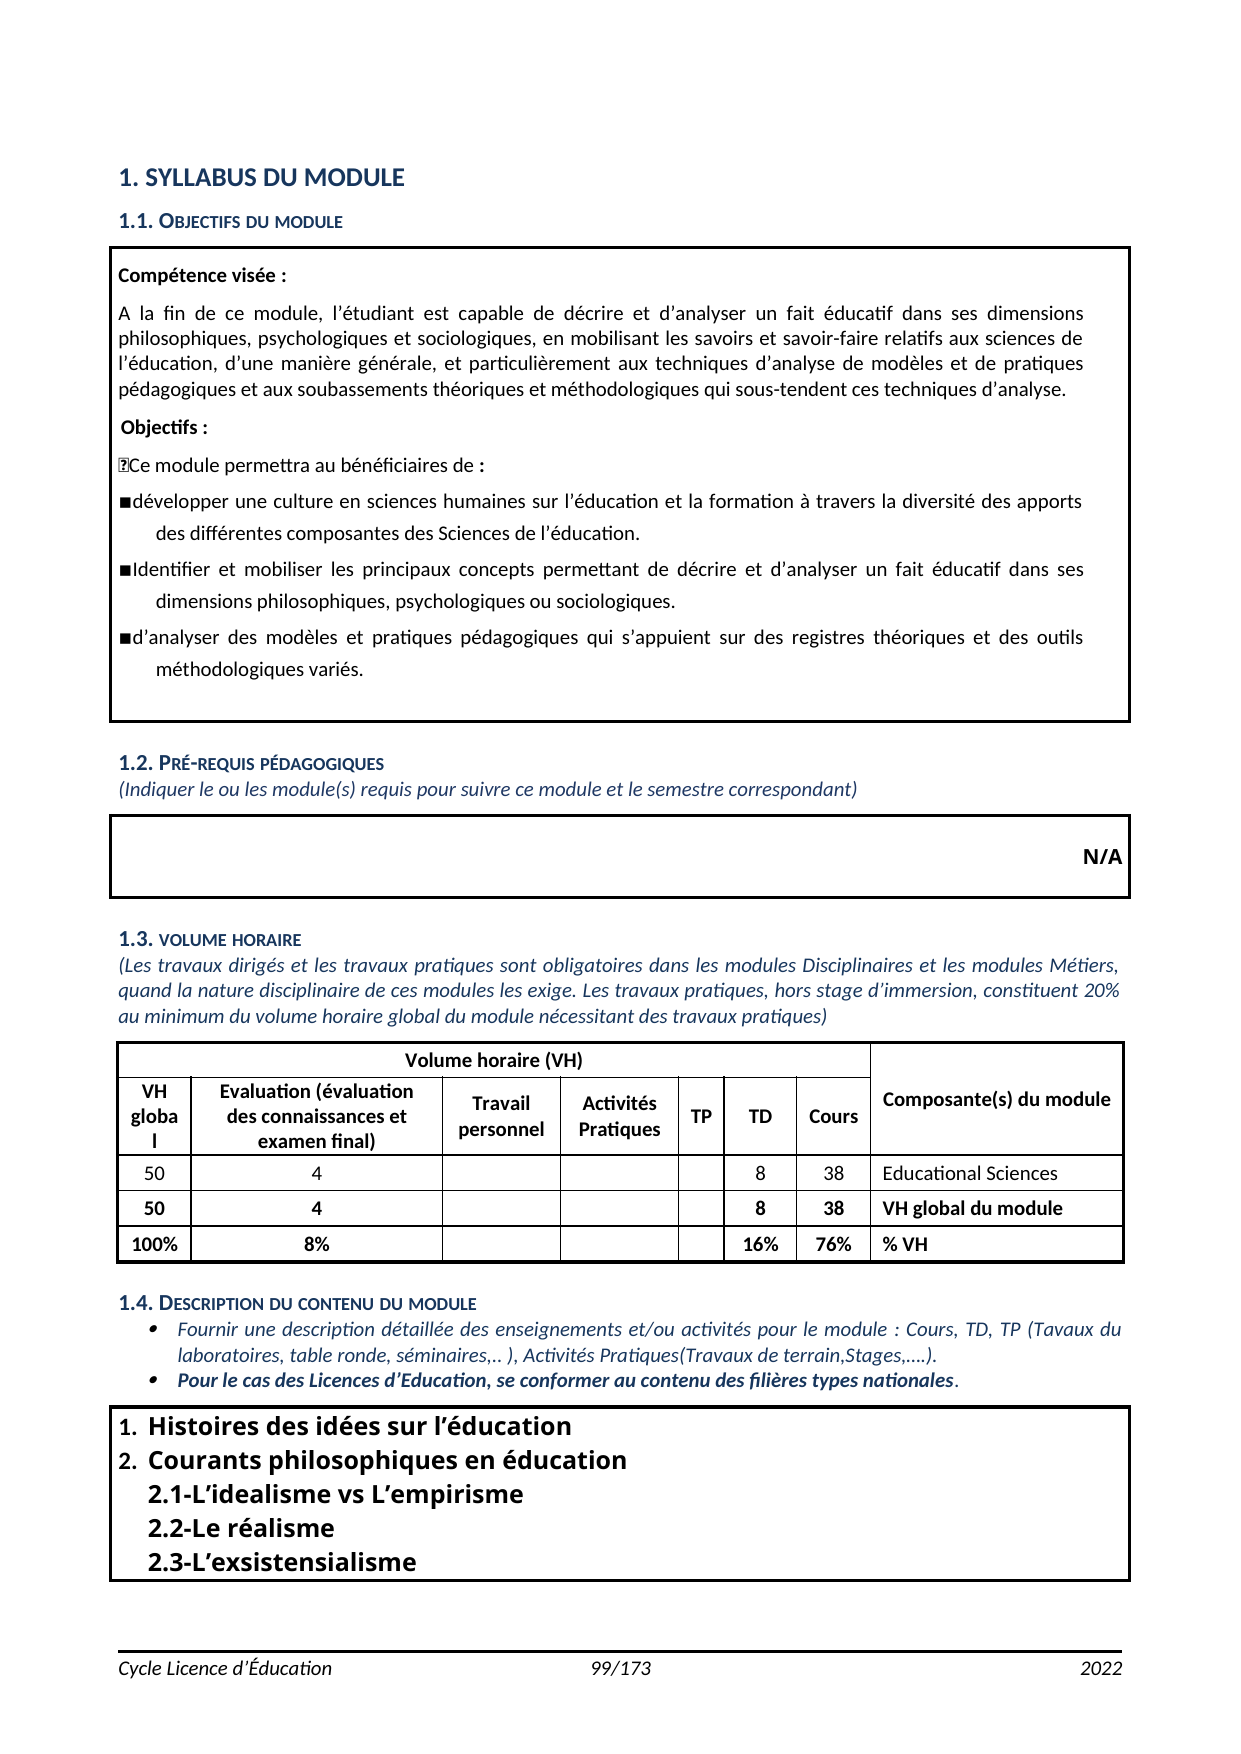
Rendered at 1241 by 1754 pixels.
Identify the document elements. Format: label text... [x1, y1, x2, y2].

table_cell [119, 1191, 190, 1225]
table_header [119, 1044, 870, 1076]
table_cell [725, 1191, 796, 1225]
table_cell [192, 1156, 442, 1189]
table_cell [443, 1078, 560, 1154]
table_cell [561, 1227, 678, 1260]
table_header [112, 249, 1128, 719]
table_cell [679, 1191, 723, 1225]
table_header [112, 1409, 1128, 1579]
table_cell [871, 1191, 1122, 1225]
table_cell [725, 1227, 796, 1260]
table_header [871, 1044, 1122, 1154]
text 1.4. Description du contenu du module [118, 1288, 1122, 1317]
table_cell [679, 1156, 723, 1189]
text 1.3. volume horaire [118, 924, 1122, 952]
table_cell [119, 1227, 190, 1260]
list Fournir une description détaillée des enseignements et/ou activités pour le module : Cours, TD, TP (Tavaux du laboratoires, table ronde, séminaires,.. ), Activités Pratiques(Travaux de terrain,Stages,….). [148, 1317, 1122, 1367]
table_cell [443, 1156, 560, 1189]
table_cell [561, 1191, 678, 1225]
text (Les travaux dirigés et les travaux pratiques sont obligatoires dans les modules Disciplinaires et les modules Métiers, quand la nature disciplinaire de ces modules les exige. Les travaux pratiques, hors stage d’immersion, constituent 20% au minimum du volume horaire global du module nécessitant des travaux pratiques) [118, 952, 1122, 1028]
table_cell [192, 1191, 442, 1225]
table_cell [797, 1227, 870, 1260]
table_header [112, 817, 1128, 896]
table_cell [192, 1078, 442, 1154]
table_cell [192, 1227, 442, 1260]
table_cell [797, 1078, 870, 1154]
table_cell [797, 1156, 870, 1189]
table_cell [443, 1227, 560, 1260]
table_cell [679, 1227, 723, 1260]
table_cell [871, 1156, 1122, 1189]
list Pour le cas des Licences d’Education, se conformer au contenu des filières types nationales. [148, 1367, 1122, 1393]
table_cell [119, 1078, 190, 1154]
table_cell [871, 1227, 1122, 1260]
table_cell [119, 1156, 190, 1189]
text 1.2. Pré-requis pédagogiques [118, 748, 1122, 776]
text 1.1. Objectifs du module [118, 206, 1122, 234]
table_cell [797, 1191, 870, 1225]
text 1. SYLLABUS DU MODULE [118, 160, 1122, 193]
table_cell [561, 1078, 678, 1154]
text (Indiquer le ou les module(s) requis pour suivre ce module et le semestre correspondant) [118, 776, 1122, 801]
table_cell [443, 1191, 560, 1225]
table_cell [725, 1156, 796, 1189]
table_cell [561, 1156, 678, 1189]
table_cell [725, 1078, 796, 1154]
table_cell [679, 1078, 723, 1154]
